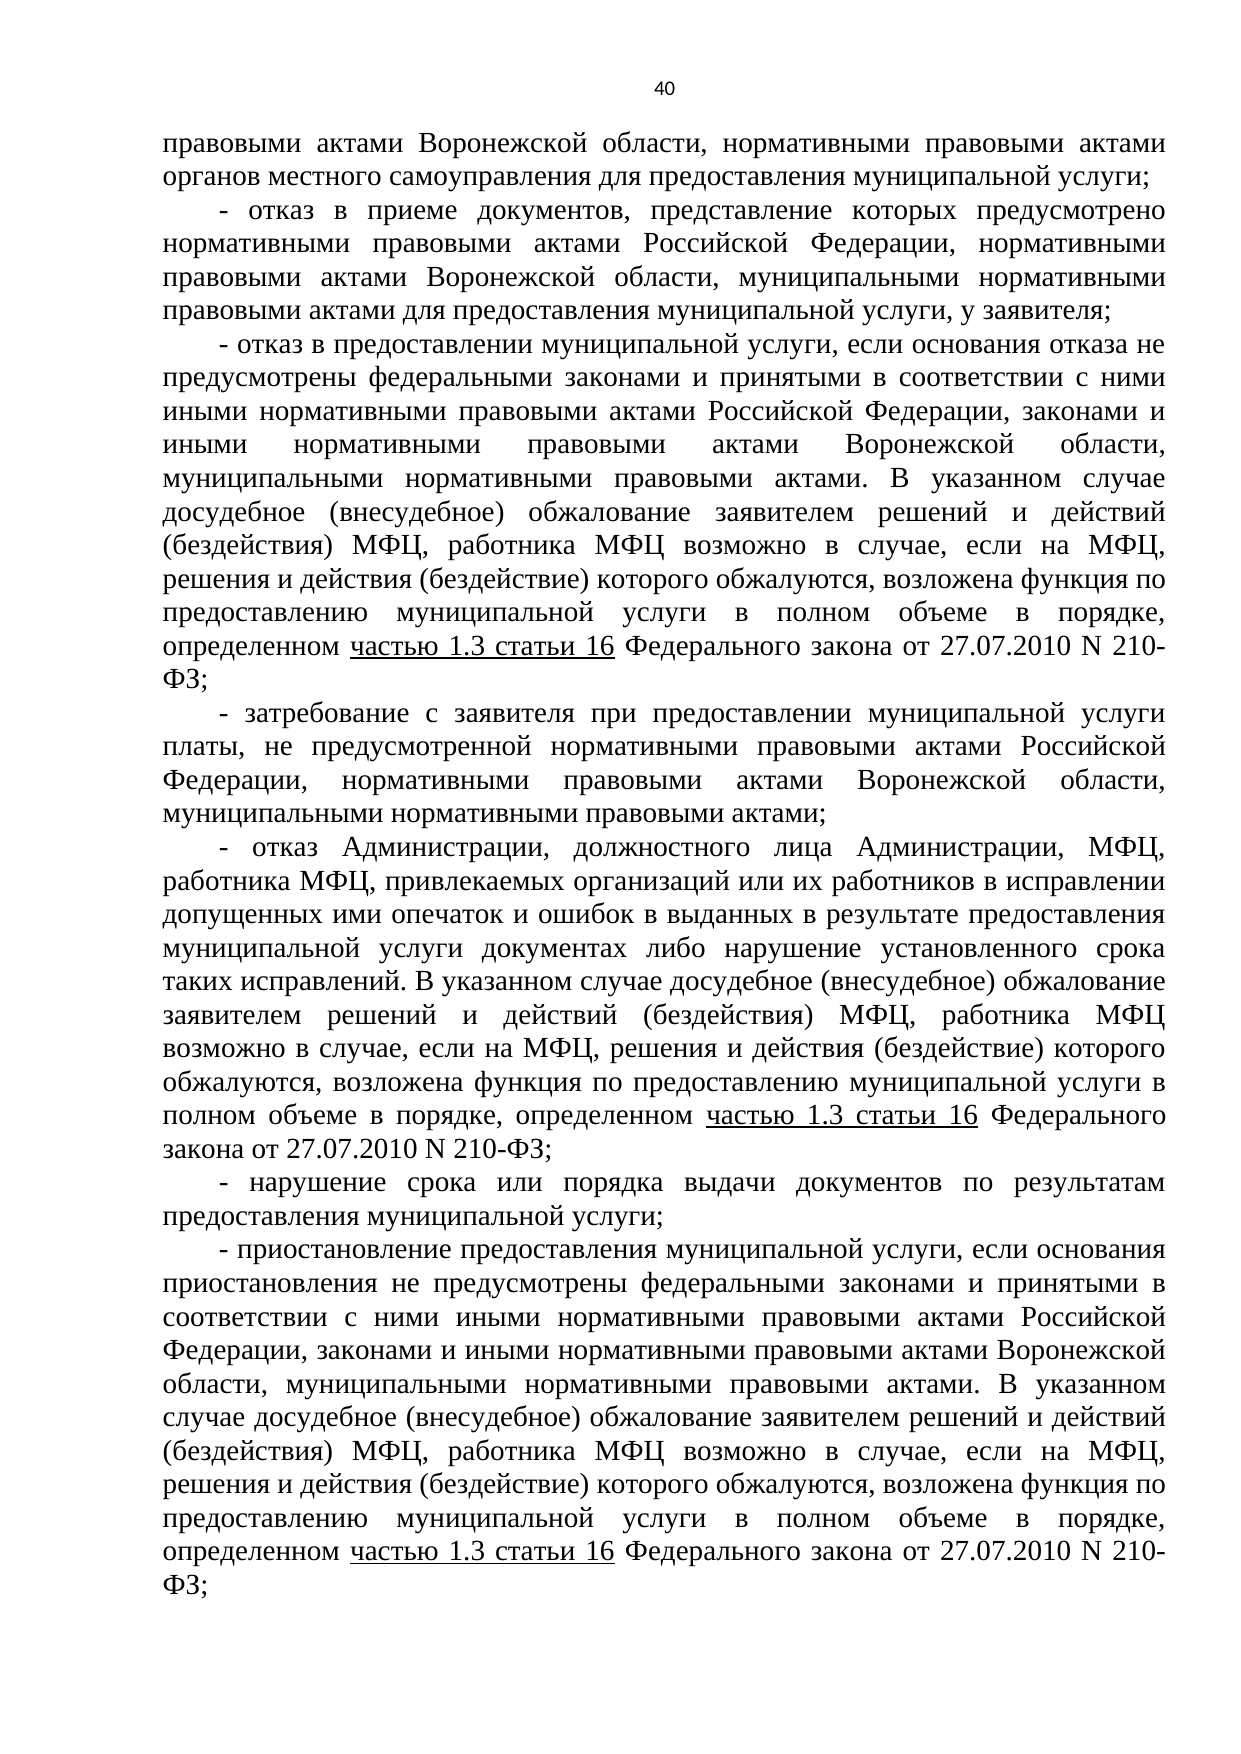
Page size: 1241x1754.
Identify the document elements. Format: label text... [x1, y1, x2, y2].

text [162, 125, 1167, 192]
text - затребование с заявителя при предоставлении муниципальной услуги платы, не предусмотренной нормативными правовыми актами Российской Федерации, нормативными правовыми актами Воронежской области, муниципальными нормативными правовыми актами; [162, 695, 1167, 829]
text - приостановление предоставления муниципальной услуги, если основания приостановления не предусмотрены федеральными законами и принятыми в соответствии с ними иными нормативными правовыми актами Российской Федерации, законами и иными нормативными правовыми актами Воронежской области, муниципальными нормативными правовыми актами. В указанном случае досудебное (внесудебное) обжалование заявителем решений и действий (бездействия) МФЦ, работника МФЦ возможно в случае, если на МФЦ, решения и действия (бездействие) которого обжалуются, возложена функция по предоставлению муниципальной услуги в полном объеме в порядке, определенном частью 1.3 статьи 16 Федерального закона от 27.07.2010 N 210-ФЗ; [162, 1232, 1167, 1601]
text - нарушение срока или порядка выдачи документов по результатам предоставления муниципальной услуги; [162, 1164, 1167, 1232]
text - отказ в приеме документов, представление которых предусмотрено нормативными правовыми актами Российской Федерации, нормативными правовыми актами Воронежской области, муниципальными нормативными правовыми актами для предоставления муниципальной услуги, у заявителя; [162, 192, 1167, 326]
text - отказ в предоставлении муниципальной услуги, если основания отказа не предусмотрены федеральными законами и принятыми в соответствии с ними иными нормативными правовыми актами Российской Федерации, законами и иными нормативными правовыми актами Воронежской области, муниципальными нормативными правовыми актами. В указанном случае досудебное (внесудебное) обжалование заявителем решений и действий (бездействия) МФЦ, работника МФЦ возможно в случае, если на МФЦ, решения и действия (бездействие) которого обжалуются, возложена функция по предоставлению муниципальной услуги в полном объеме в порядке, определенном частью 1.3 статьи 16 Федерального закона от 27.07.2010 N 210-ФЗ; [162, 326, 1167, 695]
text - отказ Администрации, должностного лица Администрации, МФЦ, работника МФЦ, привлекаемых организаций или их работников в исправлении допущенных ими опечаток и ошибок в выданных в результате предоставления муниципальной услуги документах либо нарушение установленного срока таких исправлений. В указанном случае досудебное (внесудебное) обжалование заявителем решений и действий (бездействия) МФЦ, работника МФЦ возможно в случае, если на МФЦ, решения и действия (бездействие) которого обжалуются, возложена функция по предоставлению муниципальной услуги в полном объеме в порядке, определенном частью 1.3 статьи 16 Федерального закона от 27.07.2010 N 210-ФЗ; [162, 829, 1167, 1164]
